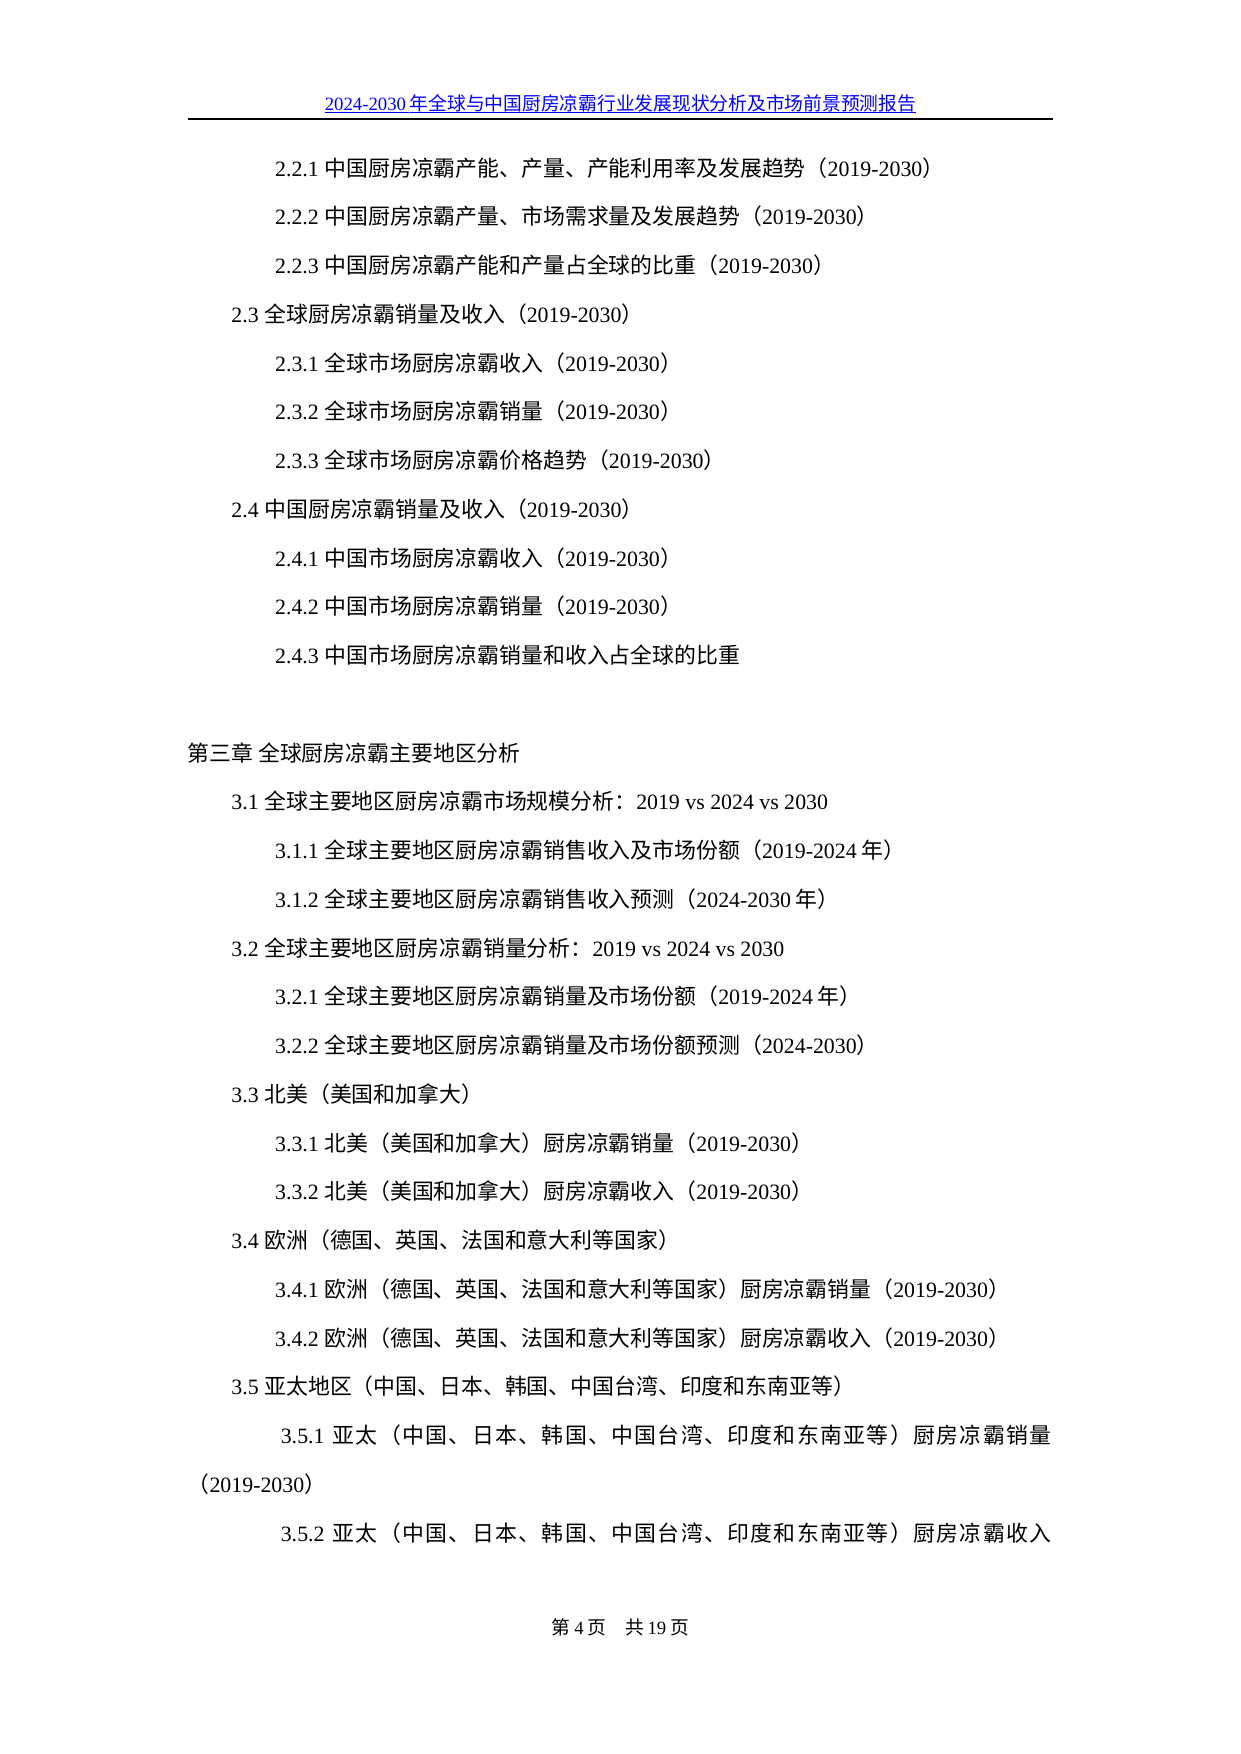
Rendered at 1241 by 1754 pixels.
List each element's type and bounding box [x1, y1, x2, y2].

text [187, 150, 1053, 1548]
